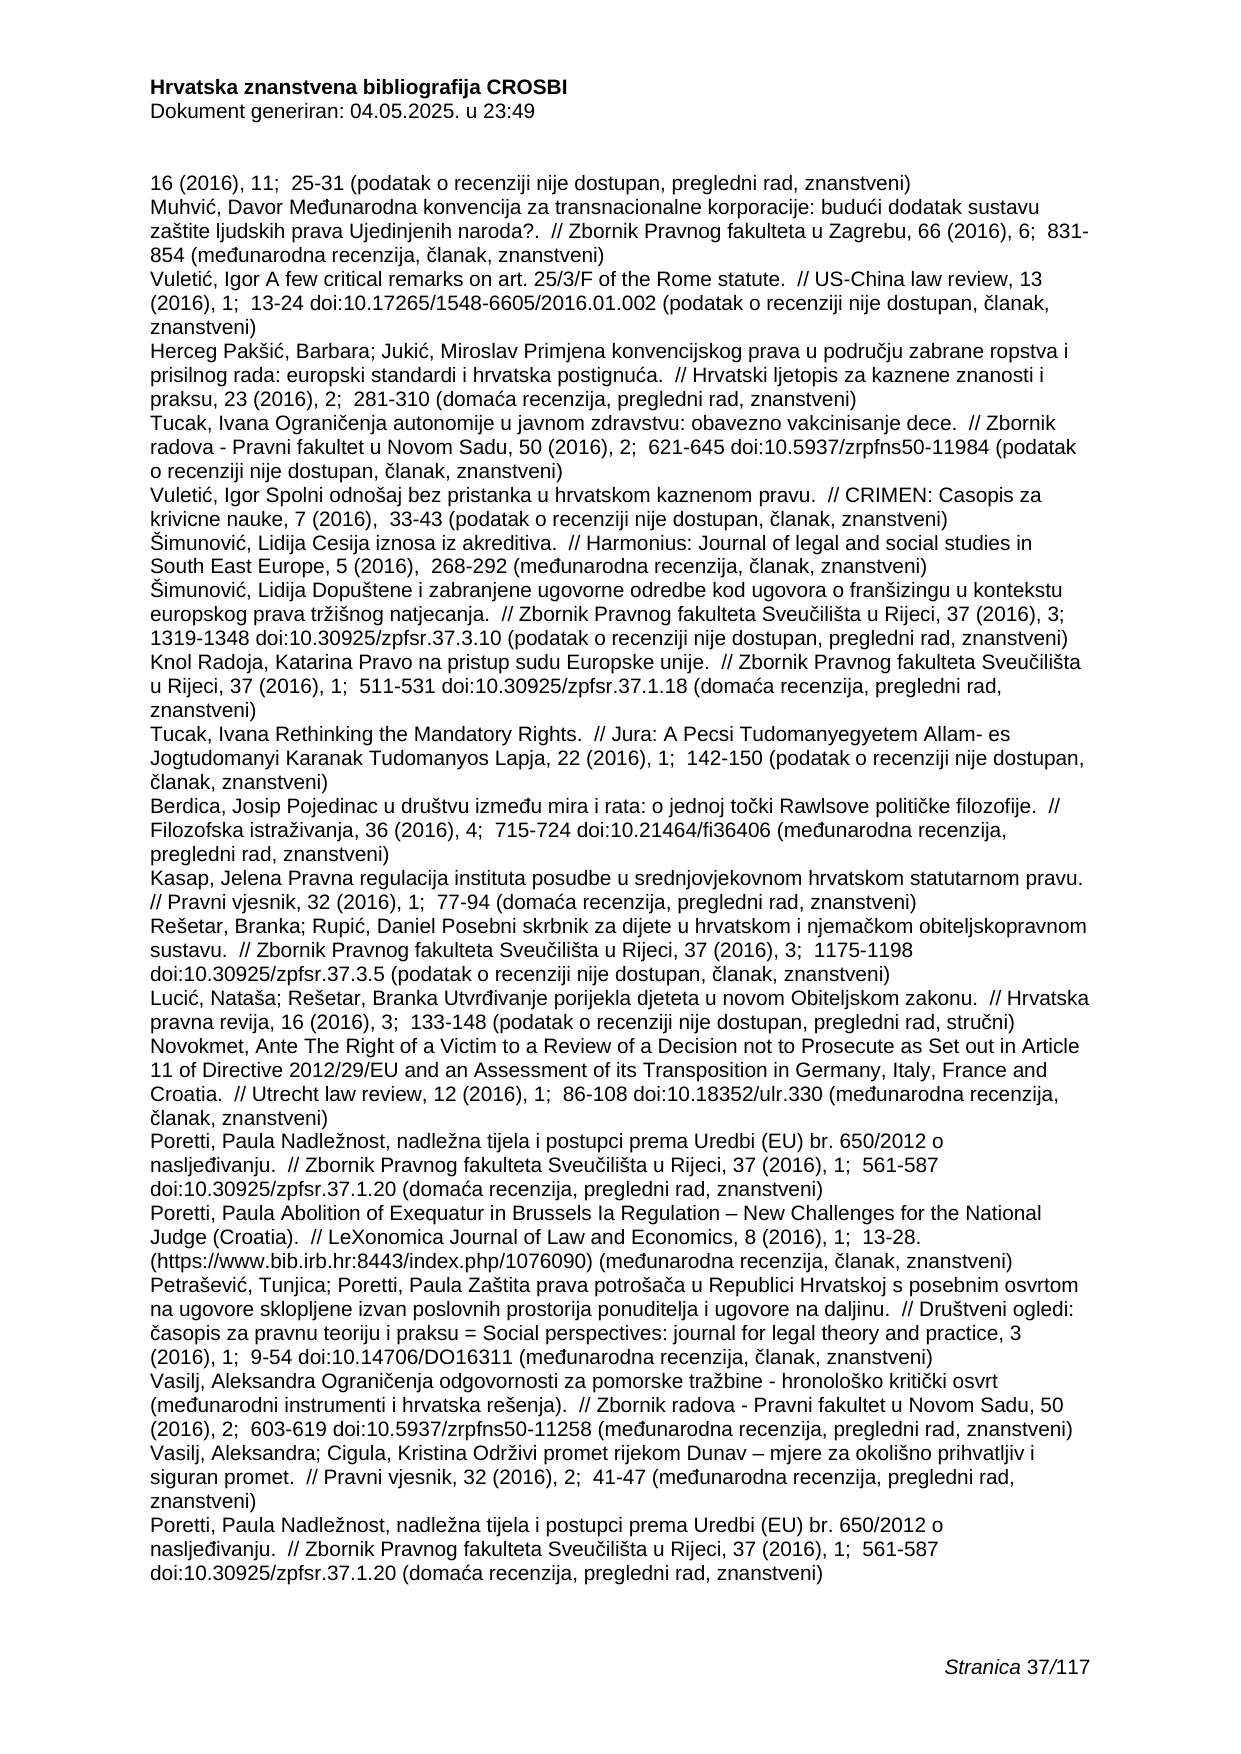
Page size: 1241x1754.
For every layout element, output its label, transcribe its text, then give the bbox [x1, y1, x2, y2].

text Vasilj, Aleksandra [150, 1369, 1090, 1441]
text Berdica, Josip [150, 794, 1090, 866]
text Tucak, Ivana [150, 722, 1090, 794]
text Šimunović, Lidija [150, 578, 1090, 650]
text Muhvić, Davor [150, 171, 1090, 195]
text Petrašević, Tunjica; Poretti, Paula [150, 1273, 1090, 1369]
text Vuletić, Igor [150, 267, 1090, 339]
text Šimunović, Lidija [150, 530, 1090, 578]
text Poretti, Paula [150, 1129, 1090, 1201]
text Poretti, Paula [150, 1201, 1090, 1273]
text Knol Radoja, Katarina [150, 650, 1090, 722]
text Vasilj, Aleksandra; Cigula, Kristina [150, 1441, 1090, 1513]
text Muhvić, Davor [150, 195, 1090, 267]
text Lucić, Nataša; Rešetar, Branka [150, 986, 1090, 1033]
text Novokmet, Ante [150, 1033, 1090, 1129]
text Kasap, Jelena [150, 866, 1090, 914]
text Herceg Pakšić, Barbara; Jukić, Miroslav [150, 339, 1090, 411]
text Rešetar, Branka; Rupić, Daniel [150, 914, 1090, 986]
text Tucak, Ivana [150, 411, 1090, 482]
text Vuletić, Igor [150, 482, 1090, 530]
text Poretti, Paula [150, 1513, 1090, 1584]
